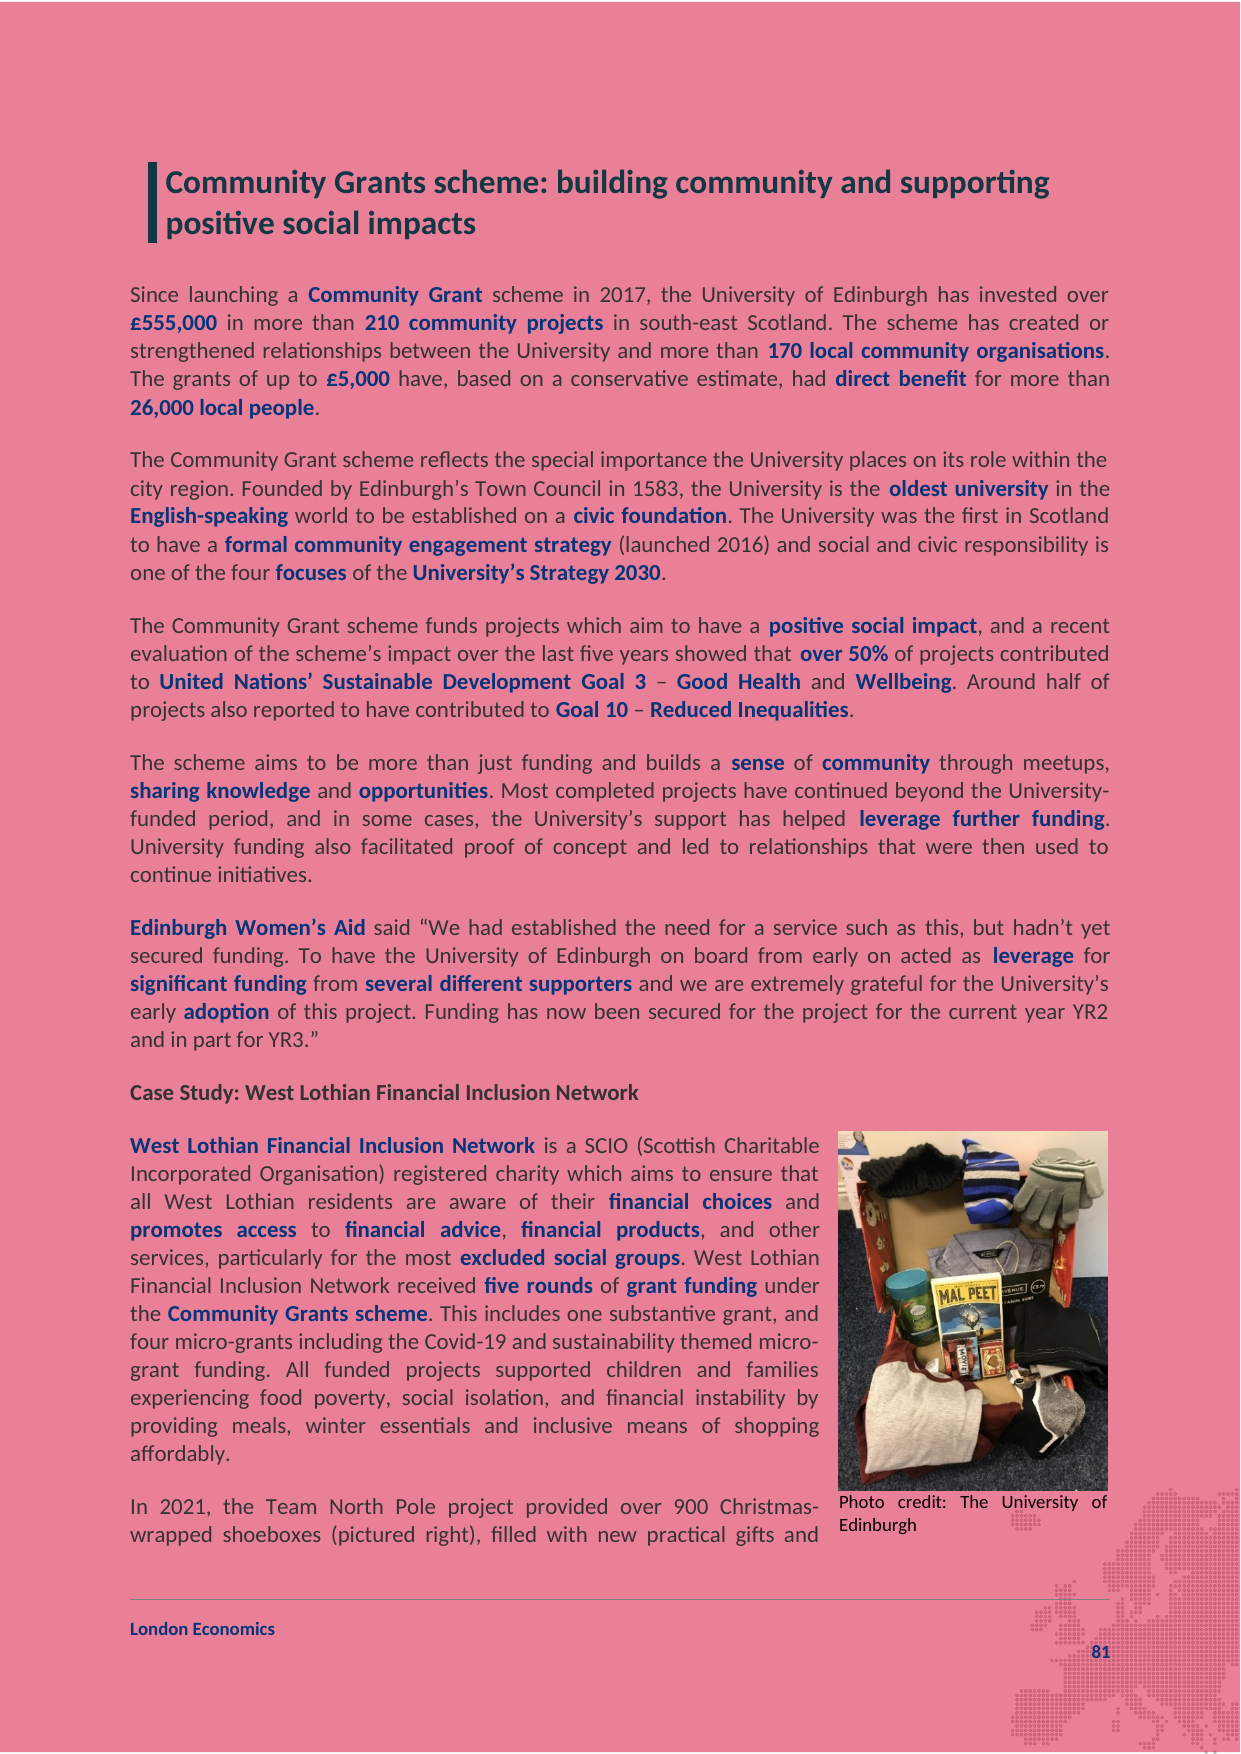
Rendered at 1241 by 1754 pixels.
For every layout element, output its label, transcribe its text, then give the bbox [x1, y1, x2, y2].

text West Lothian Financial Inclusion Network is a SCIO (Scottish Charitable Incorporated Organisation) registered charity which aims to ensure that all West Lothian residents are aware of their financial choices and promotes access to financial advice, financial products, and other services, particularly for the most excluded social groups. West Lothian Financial Inclusion Network received five rounds of grant funding under the Community Grants scheme. This includes one substantive grant, and four micro-grants including the Covid-19 and sustainability themed micro-grant funding. All funded projects supported children and families experiencing food poverty, social isolation, and financial instability by providing meals, winter essentials and inclusive means of shopping affordably. [130, 1131, 838, 1467]
picture [838, 1131, 1108, 1491]
text Case Study: West Lothian Financial Inclusion Network [130, 1078, 1110, 1106]
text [130, 1492, 1110, 1548]
text The scheme aims to be more than just funding and builds a sense of community through meetups, sharing knowledge and opportunities. Most completed projects have continued beyond the University-funded period, and in some cases, the University’s support has helped leverage further funding. University funding also facilitated proof of concept and led to relationships that were then used to continue initiatives. [130, 748, 1110, 888]
text The Community Grant scheme funds projects which aim to have a positive social impact, and a recent evaluation of the scheme’s impact over the last five years showed that over 50% of projects contributed to United Nations’ Sustainable Development Goal 3 – Good Health and Wellbeing. Around half of projects also reported to have contributed to Goal 10 – Reduced Inequalities. [130, 611, 1110, 723]
text Community Grants scheme: building community and supporting positive social impacts [157, 162, 1110, 243]
text Edinburgh Women’s Aid said “We had established the need for a service such as this, but hadn’t yet secured funding. To have the University of Edinburgh on board from early on acted as leverage for significant funding from several different supporters and we are extremely grateful for the University’s early adoption of this project. Funding has now been secured for the project for the current year YR2 and in part for YR3.” [130, 913, 1110, 1053]
text Since launching a Community Grant scheme in 2017, the University of Edinburgh has invested over £555,000 in more than 210 community projects in south-east Scotland. The scheme has created or strengthened relationships between the University and more than 170 local community organisations. The grants of up to £5,000 have, based on a conservative estimate, had direct benefit for more than 26,000 local people. [130, 281, 1110, 421]
text The Community Grant scheme reflects the special importance the University places on its role within the city region. Founded by Edinburgh’s Town Council in 1583, the University is the oldest university in the English-speaking world to be established on a civic foundation. The University was the first in Scotland to have a formal community engagement strategy (launched 2016) and social and civic responsibility is one of the four focuses of the University’s Strategy 2030. [130, 446, 1110, 586]
